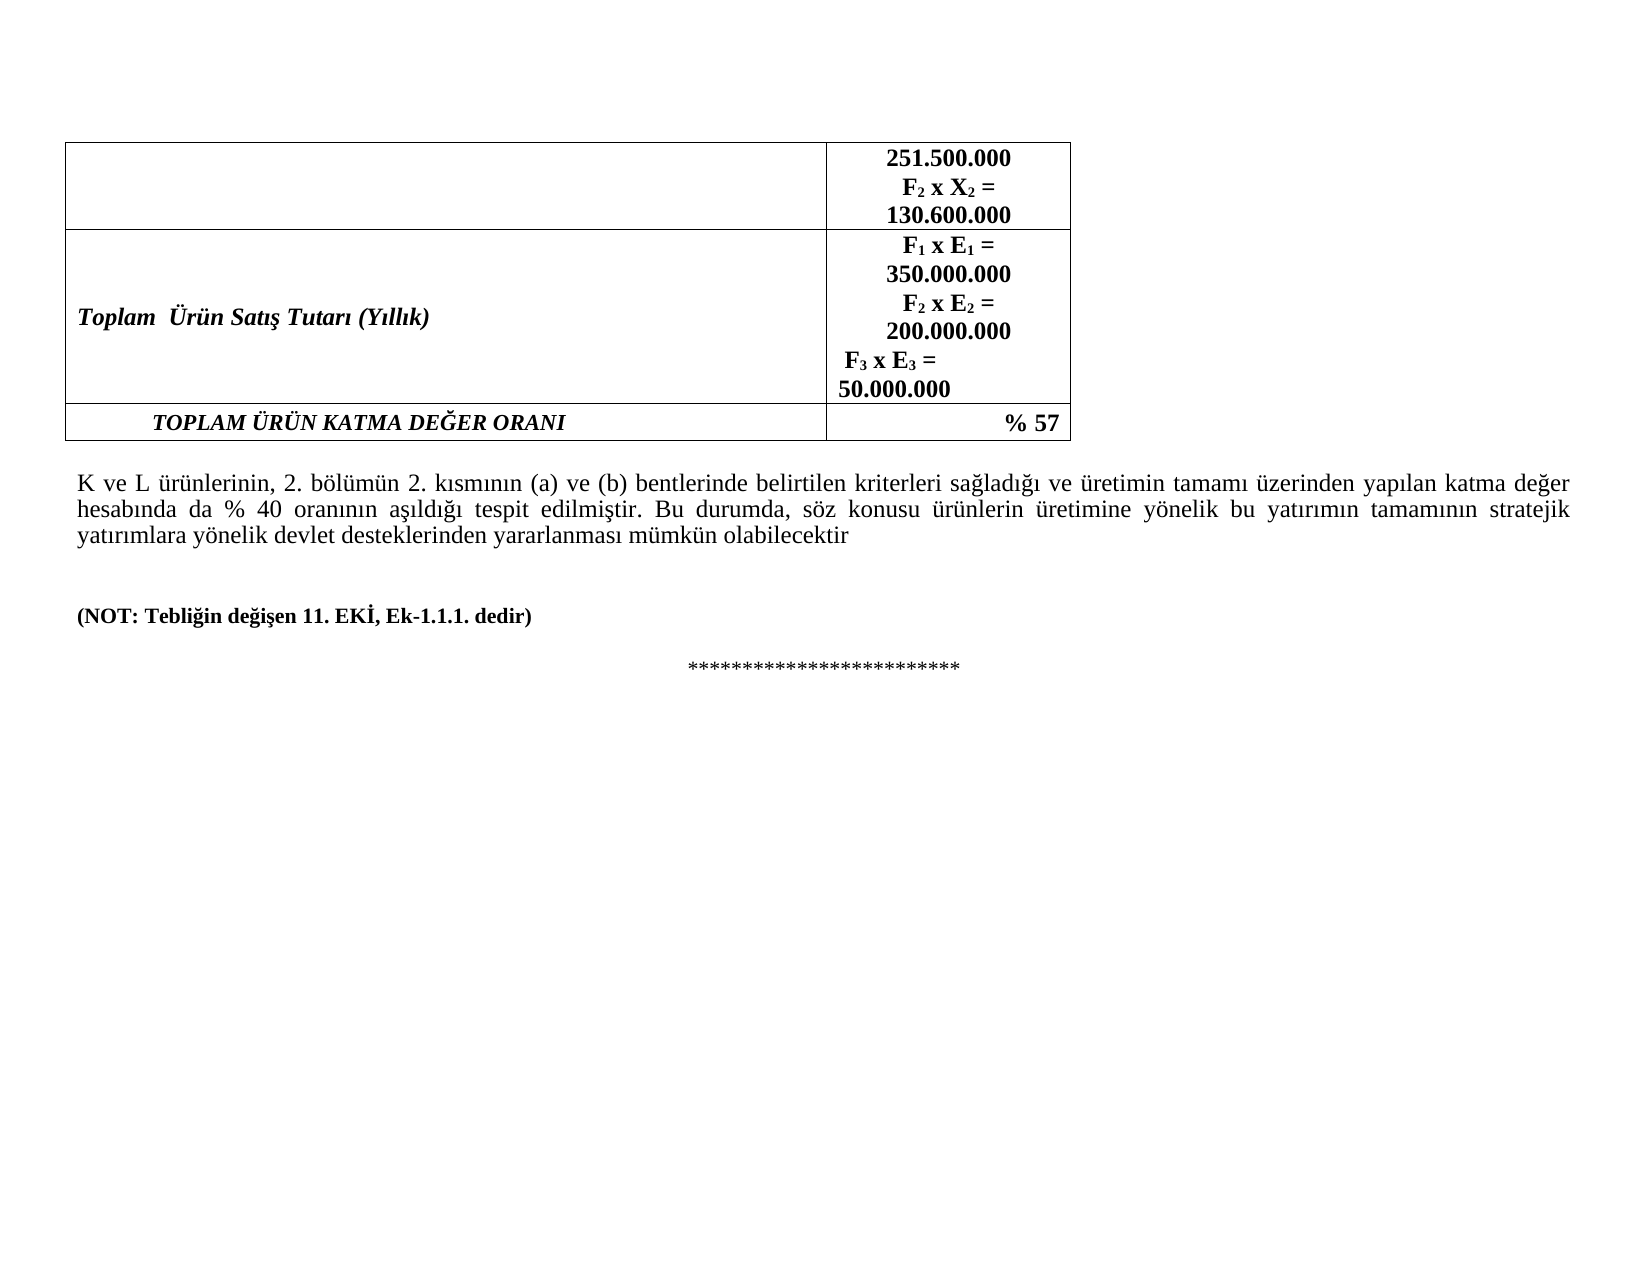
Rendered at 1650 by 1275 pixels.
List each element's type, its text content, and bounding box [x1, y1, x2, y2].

text ************************* [77, 655, 1571, 681]
table_cell TOPLAM ÜRÜN KATMA DEĞER ORANI [66, 404, 826, 440]
text (NOT: Tebliğin değişen 11. EKİ, Ek-1.1.1. dedir) [77, 602, 1571, 628]
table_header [66, 143, 826, 229]
table_cell F1 x E1 = 350.000.000 F2 x E2 = 200.000.000 F3 x E3 = 50.000.000 [827, 230, 1070, 403]
table_cell % 57 [827, 404, 1070, 440]
table_cell Toplam Ürün Satış Tutarı (Yıllık) [66, 230, 826, 403]
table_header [827, 143, 1070, 229]
text K ve L ürünlerinin, 2. bölümün 2. kısmının (a) ve (b) bentlerinde belirtilen kriterleri sağladığı ve üretimin tamamı üzerinden yapılan katma değer hesabında da % 40 oranının aşıldığı tespit edilmiştir. Bu durumda, söz konusu ürünlerin üretimine yönelik bu yatırımın tamamının stratejik yatırımlara yönelik devlet desteklerinden yararlanması mümkün olabilecektir [77, 470, 1571, 549]
